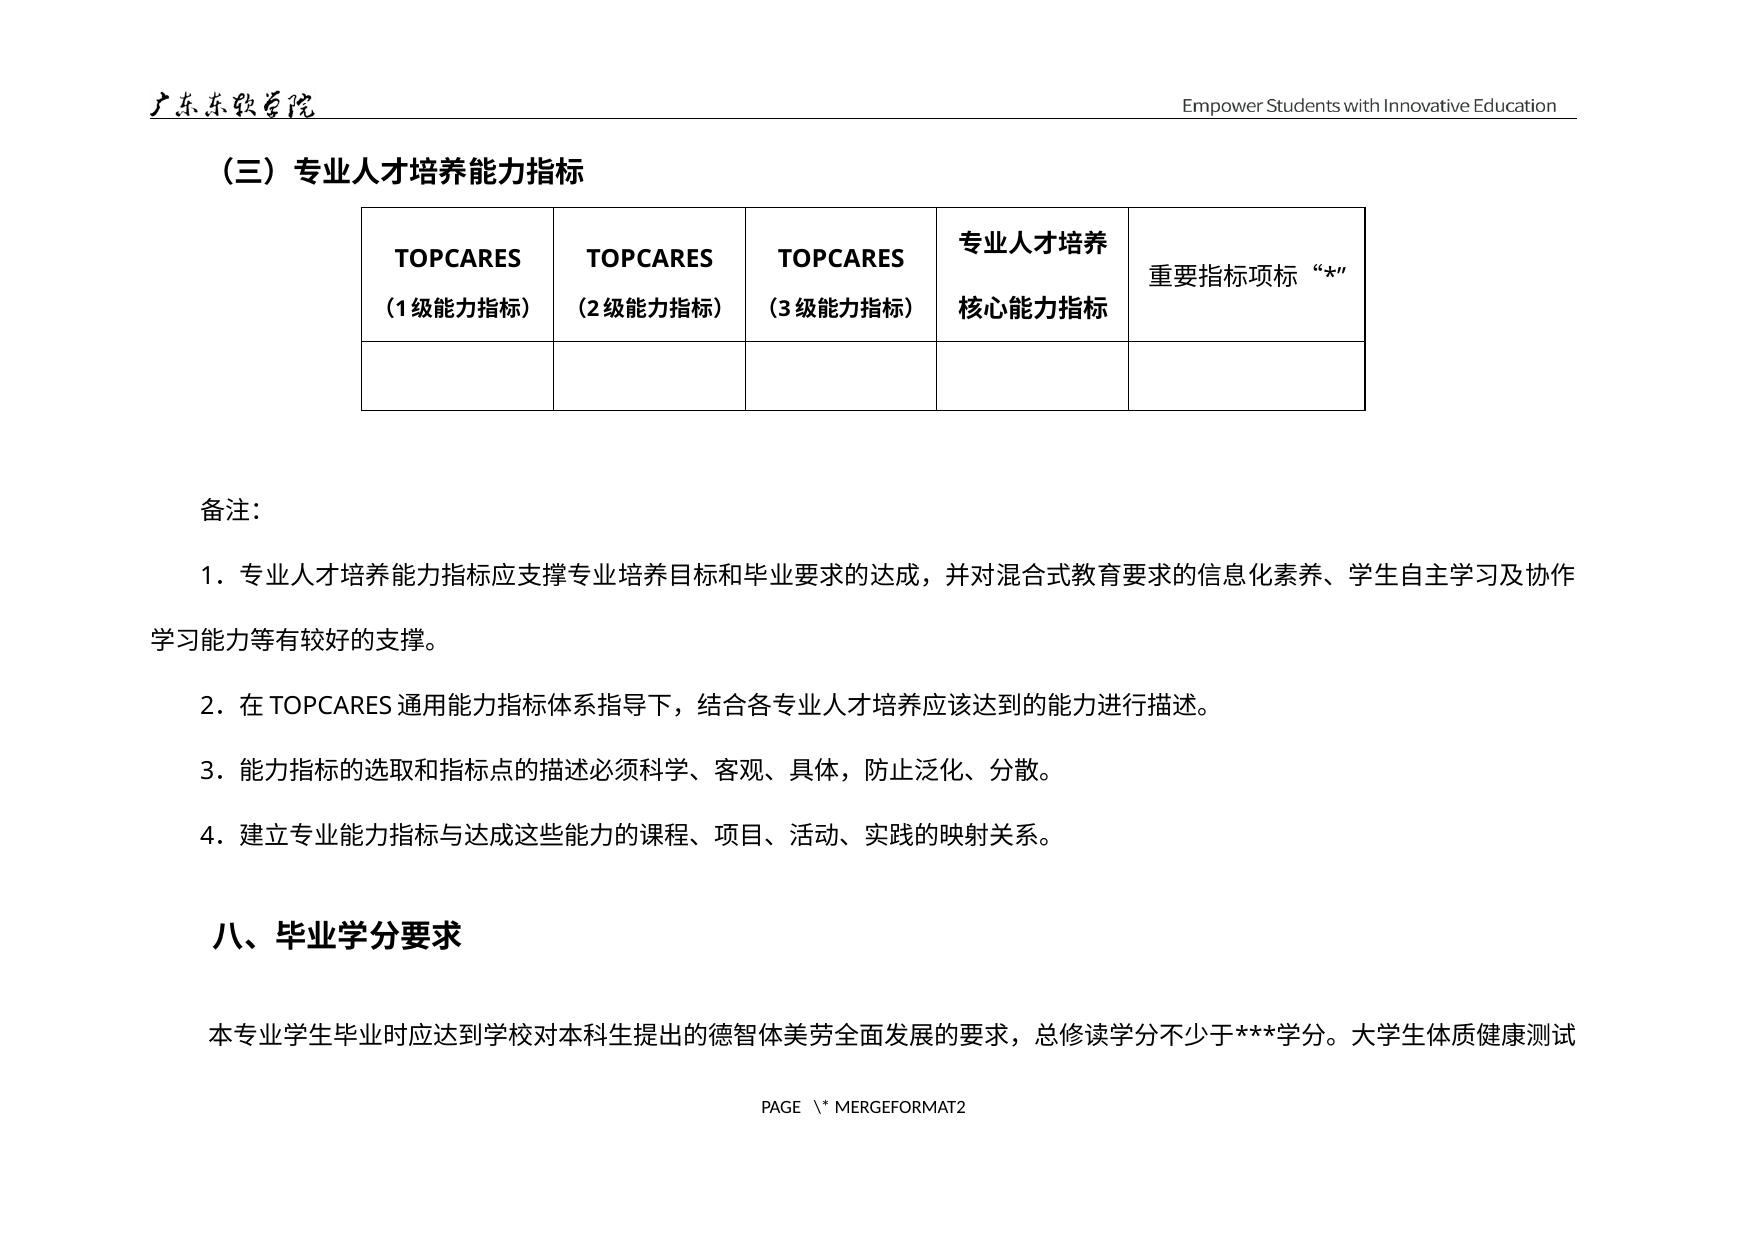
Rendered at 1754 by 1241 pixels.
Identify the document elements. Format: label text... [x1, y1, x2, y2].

table_cell [746, 342, 936, 410]
text （三）专业人才培养能力指标 [150, 149, 1577, 191]
text 2．在TOPCARES通用能力指标体系指导下，结合各专业人才培养应该达到的能力进行描述。 [150, 671, 1577, 736]
table_header 专业人才培养 核心能力指标 [937, 208, 1128, 341]
table_cell [937, 342, 1128, 410]
table_cell [554, 342, 745, 410]
text 八、毕业学分要求 [150, 902, 1577, 967]
text 本专业学生毕业时应达到学校对本科生提出的德智体美劳全面发展的要求，总修读学分不少于***学分。大学生体质健康测试成绩须达50分。各类课程应修最低学分见下表： [150, 1001, 1577, 1066]
table_cell [1129, 342, 1364, 410]
text 备注： [150, 476, 1577, 541]
table_header TOPCARES （3级能力指标） [746, 208, 936, 341]
table_header TOPCARES （1级能力指标） [362, 208, 553, 341]
table_header TOPCARES （2级能力指标） [554, 208, 745, 341]
picture [150, 88, 316, 118]
table_cell [362, 342, 553, 410]
text 1．专业人才培养能力指标应支撑专业培养目标和毕业要求的达成，并对混合式教育要求的信息化素养、学生自主学习及协作学习能力等有较好的支撑。 [150, 541, 1577, 671]
table_header 重要指标项标“*” [1129, 208, 1364, 341]
picture [1156, 79, 1584, 135]
text 4．建立专业能力指标与达成这些能力的课程、项目、活动、实践的映射关系。 [150, 801, 1577, 866]
text 3．能力指标的选取和指标点的描述必须科学、客观、具体，防止泛化、分散。 [150, 736, 1577, 801]
